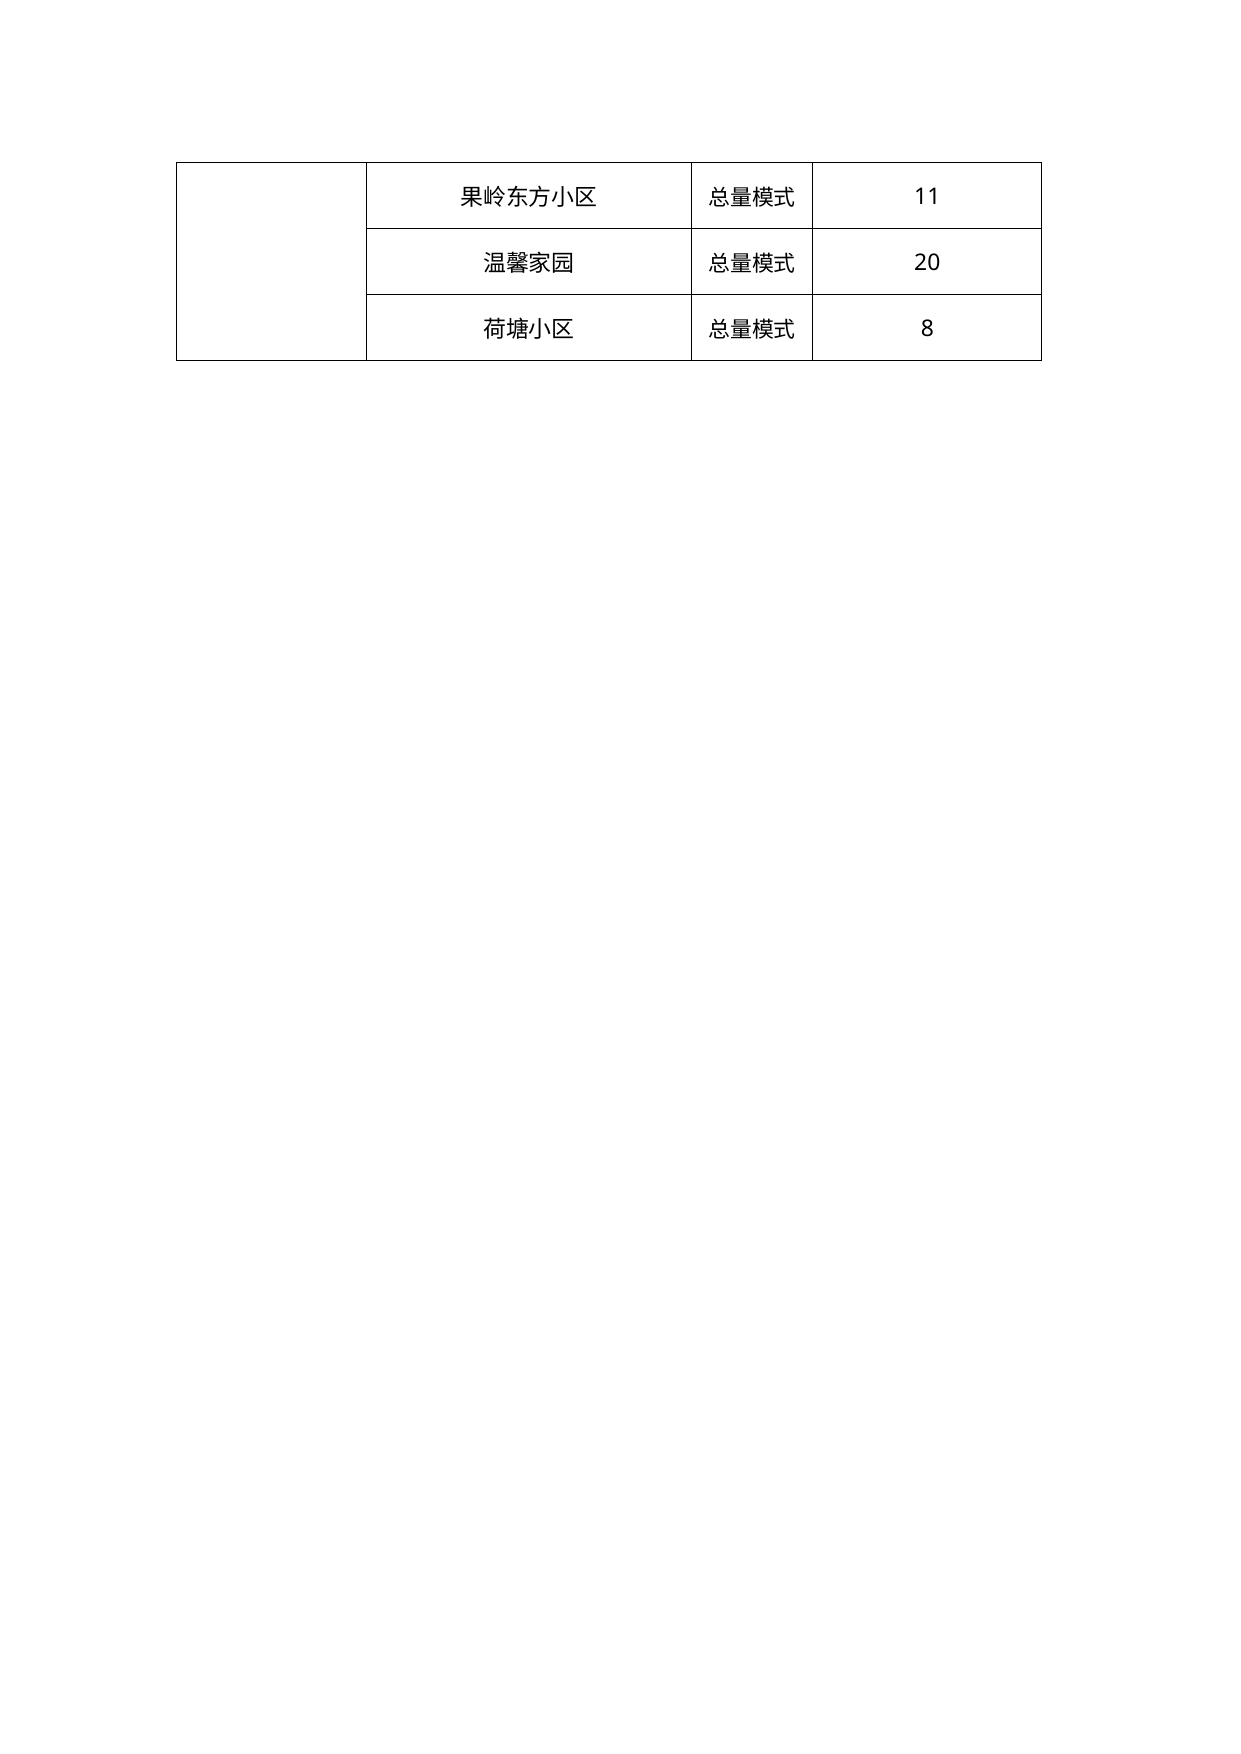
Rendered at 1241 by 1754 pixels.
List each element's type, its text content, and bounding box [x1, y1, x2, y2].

table_cell 8 [813, 295, 1041, 360]
table_cell 总量模式 [692, 295, 812, 360]
table_cell 总量模式 [692, 163, 812, 228]
table_cell 果岭东方小区 [367, 163, 691, 228]
table_cell 总量模式 [692, 229, 812, 294]
table_cell 20 [813, 229, 1041, 294]
table_cell 温馨家园 [367, 229, 691, 294]
table_cell 11 [813, 163, 1041, 228]
table_cell 荷塘小区 [367, 295, 691, 360]
